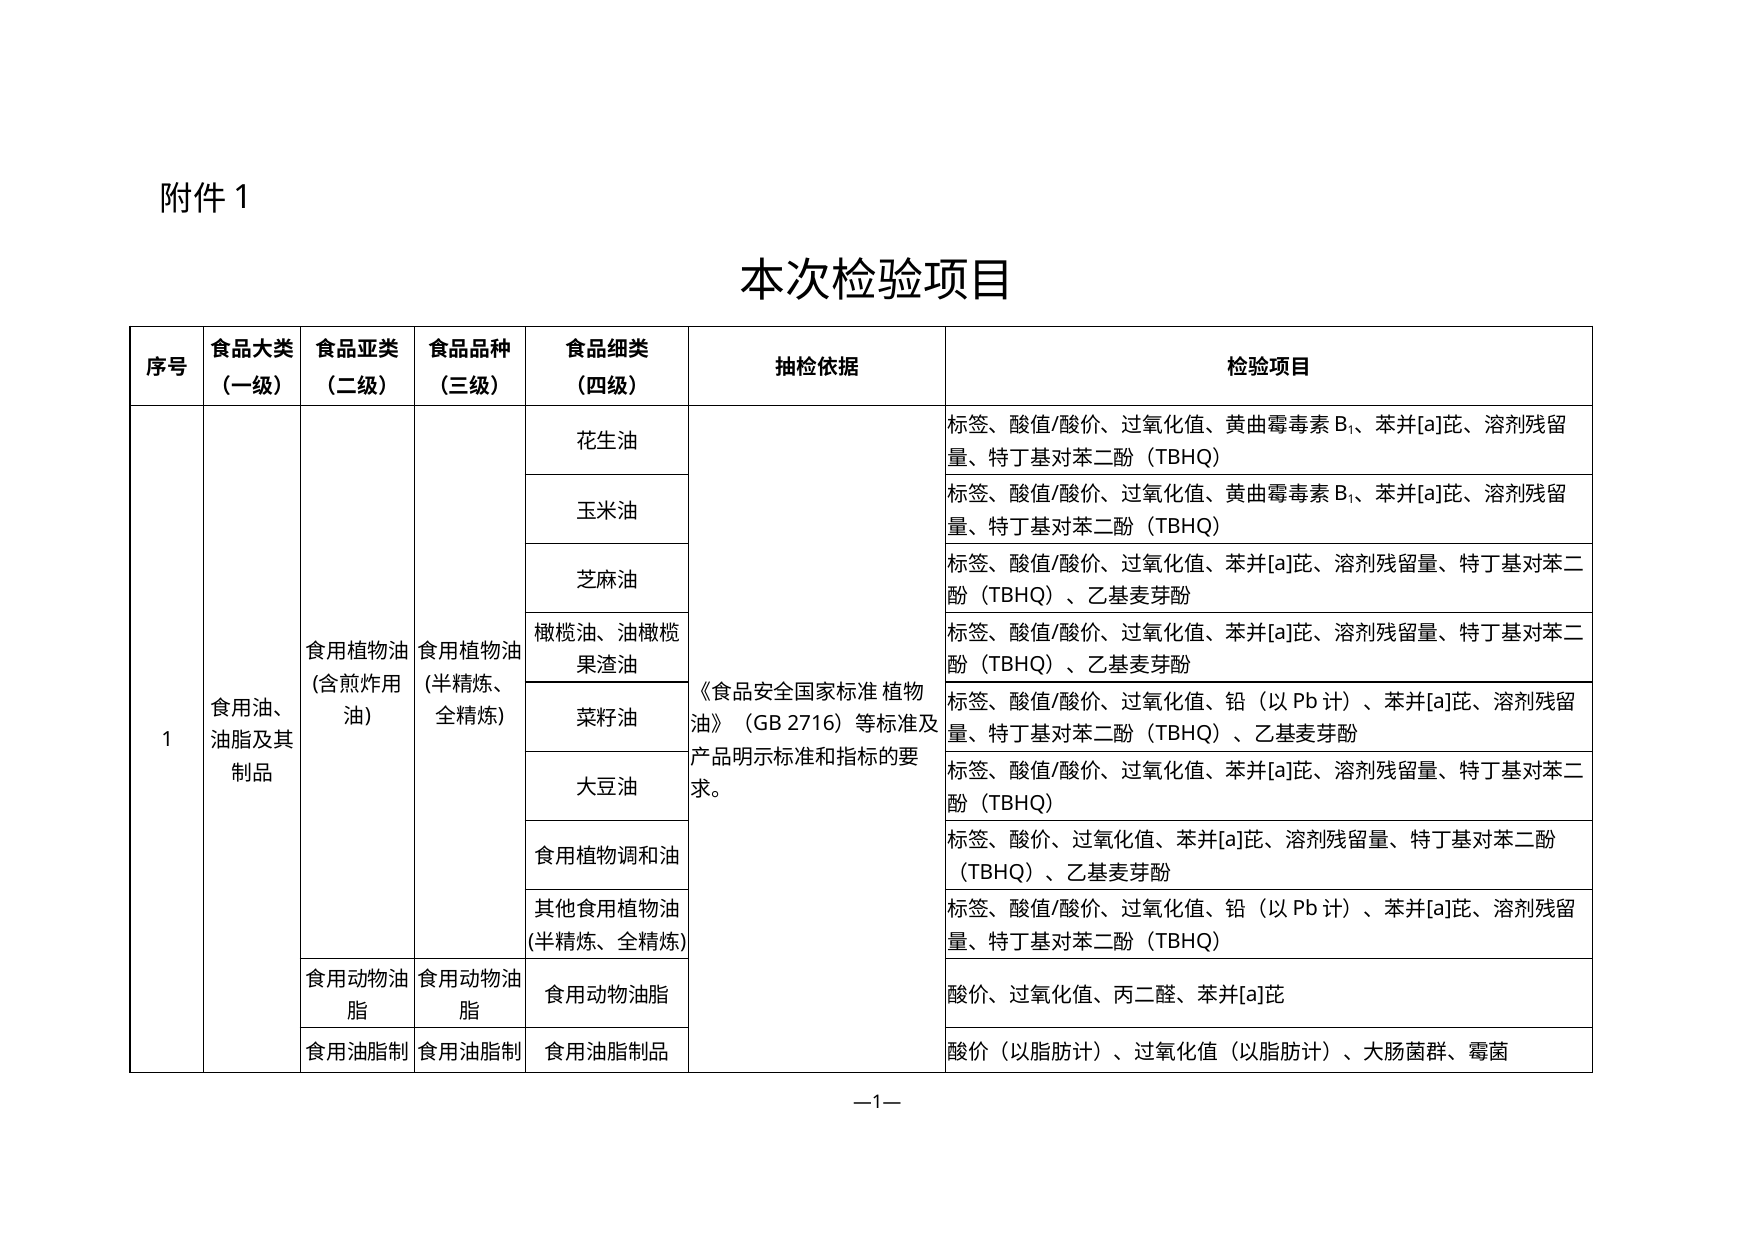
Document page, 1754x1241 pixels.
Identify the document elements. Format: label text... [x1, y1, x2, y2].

table_cell 菜籽油 [526, 683, 688, 751]
table_header 食品细类 （四级） [526, 327, 688, 405]
table_cell 标签、酸值/酸价、过氧化值、黄曲霉毒素B1、苯并[a]芘、溶剂残留量、特丁基对苯二酚（TBHQ） [946, 475, 1592, 543]
table_header 检验项目 [946, 327, 1592, 405]
table_cell 食用油脂制品 [526, 1028, 688, 1072]
table_header 抽检依据 [689, 327, 945, 405]
table_cell 酸价、过氧化值、丙二醛、苯并[a]芘 [946, 959, 1592, 1027]
table_header 序号 [131, 327, 203, 405]
table_cell 标签、酸价、过氧化值、苯并[a]芘、溶剂残留量、特丁基对苯二酚（TBHQ）、乙基麦芽酚 [946, 821, 1592, 889]
table_cell 其他食用植物油 (半精炼、全精炼) [526, 890, 688, 958]
table_cell 1 [131, 406, 203, 1072]
table_cell 橄榄油、油橄榄果渣油 [526, 613, 688, 681]
table_cell 标签、酸值/酸价、过氧化值、苯并[a]芘、溶剂残留量、特丁基对苯二酚（TBHQ）、乙基麦芽酚 [946, 544, 1592, 612]
table_cell 食用油脂制品 [301, 1028, 414, 1072]
table_cell 食用动物油脂 [526, 959, 688, 1027]
table_cell 标签、酸值/酸价、过氧化值、铅（以Pb计）、苯并[a]芘、溶剂残留量、特丁基对苯二酚（TBHQ） [946, 890, 1592, 958]
table_cell 大豆油 [526, 752, 688, 820]
table_cell 花生油 [526, 406, 688, 474]
table_cell 食用油、油脂及其制品 [204, 406, 300, 1072]
table_cell 食用动物油脂 [415, 959, 525, 1027]
table_cell 标签、酸值/酸价、过氧化值、苯并[a]芘、溶剂残留量、特丁基对苯二酚（TBHQ） [946, 752, 1592, 820]
table_header 食品亚类 （二级） [301, 327, 414, 405]
table_cell 标签、酸值/酸价、过氧化值、铅（以Pb计）、苯并[a]芘、溶剂残留量、特丁基对苯二酚（TBHQ）、乙基麦芽酚 [946, 683, 1592, 751]
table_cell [946, 1028, 1592, 1072]
table_cell 标签、酸值/酸价、过氧化值、苯并[a]芘、溶剂残留量、特丁基对苯二酚（TBHQ）、乙基麦芽酚 [946, 613, 1592, 681]
table_cell 食用植物油(含煎炸用油) [301, 406, 414, 958]
table_header 食品大类（一级） [204, 327, 300, 405]
table_cell 食用油脂制品 [415, 1028, 525, 1072]
text 本次检验项目 [159, 228, 1594, 326]
table_cell 玉米油 [526, 475, 688, 543]
table_header 食品品种 （三级） [415, 327, 525, 405]
table_cell 《食品安全国家标准 植物油》（GB 2716）等标准及产品明示标准和指标的要求。 [689, 406, 945, 1072]
text 附件1 [159, 163, 1594, 228]
table_cell 食用动物油脂 [301, 959, 414, 1027]
table_cell 芝麻油 [526, 544, 688, 612]
table_cell 食用植物调和油 [526, 821, 688, 889]
table_cell 标签、酸值/酸价、过氧化值、黄曲霉毒素B1、苯并[a]芘、溶剂残留量、特丁基对苯二酚（TBHQ） [946, 406, 1592, 474]
table_cell 食用植物油(半精炼、全精炼) [415, 406, 525, 958]
